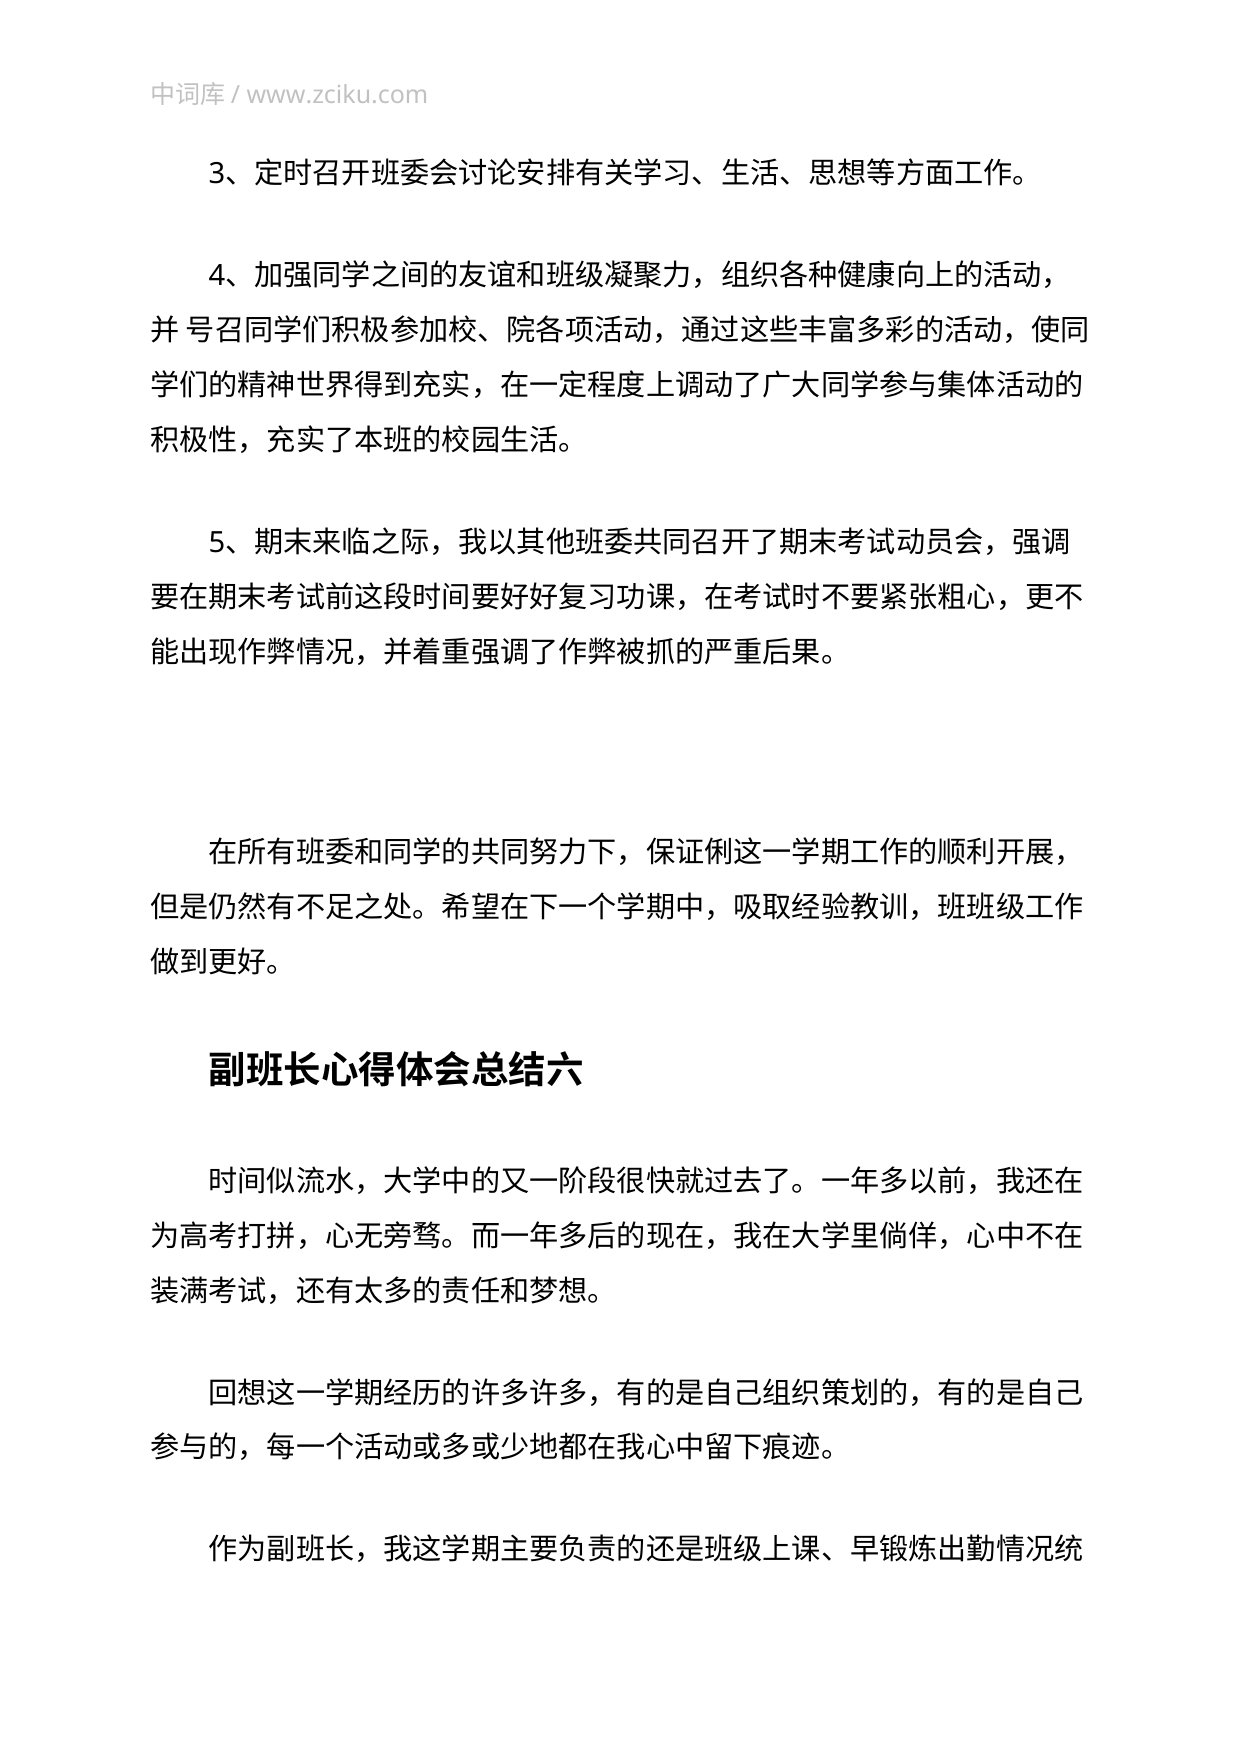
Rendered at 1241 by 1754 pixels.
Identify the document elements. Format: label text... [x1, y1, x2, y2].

text 副班长心得体会总结六 [150, 1040, 1090, 1094]
text 4、加强同学之间的友谊和班级凝聚力，组织各种健康向上的活动，并 号召同学们积极参加校、院各项活动，通过这些丰富多彩的活动，使同学们的精神世界得到充实，在一定程度上调动了广大同学参与集体活动的积极性，充实了本班的校园生活。 [150, 252, 1090, 459]
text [150, 1526, 1090, 1568]
text 回想这一学期经历的许多许多，有的是自己组织策划的，有的是自己参与的，每一个活动或多或少地都在我心中留下痕迹。 [150, 1369, 1090, 1466]
text 时间似流水，大学中的又一阶段很快就过去了。一年多以前，我还在为高考打拼，心无旁骛。而一年多后的现在，我在大学里倘佯，心中不在装满考试，还有太多的责任和梦想。 [150, 1158, 1090, 1310]
text 3、定时召开班委会讨论安排有关学习、生活、思想等方面工作。 [150, 150, 1090, 192]
text 5、期末来临之际，我以其他班委共同召开了期末考试动员会，强调要在期末考试前这段时间要好好复习功课，在考试时不要紧张粗心，更不能出现作弊情况，并着重强调了作弊被抓的严重后果。 [150, 518, 1090, 671]
text 在所有班委和同学的共同努力下，保证俐这一学期工作的顺利开展，但是仍然有不足之处。希望在下一个学期中，吸取经验教训，班班级工作做到更好。 [150, 829, 1090, 981]
